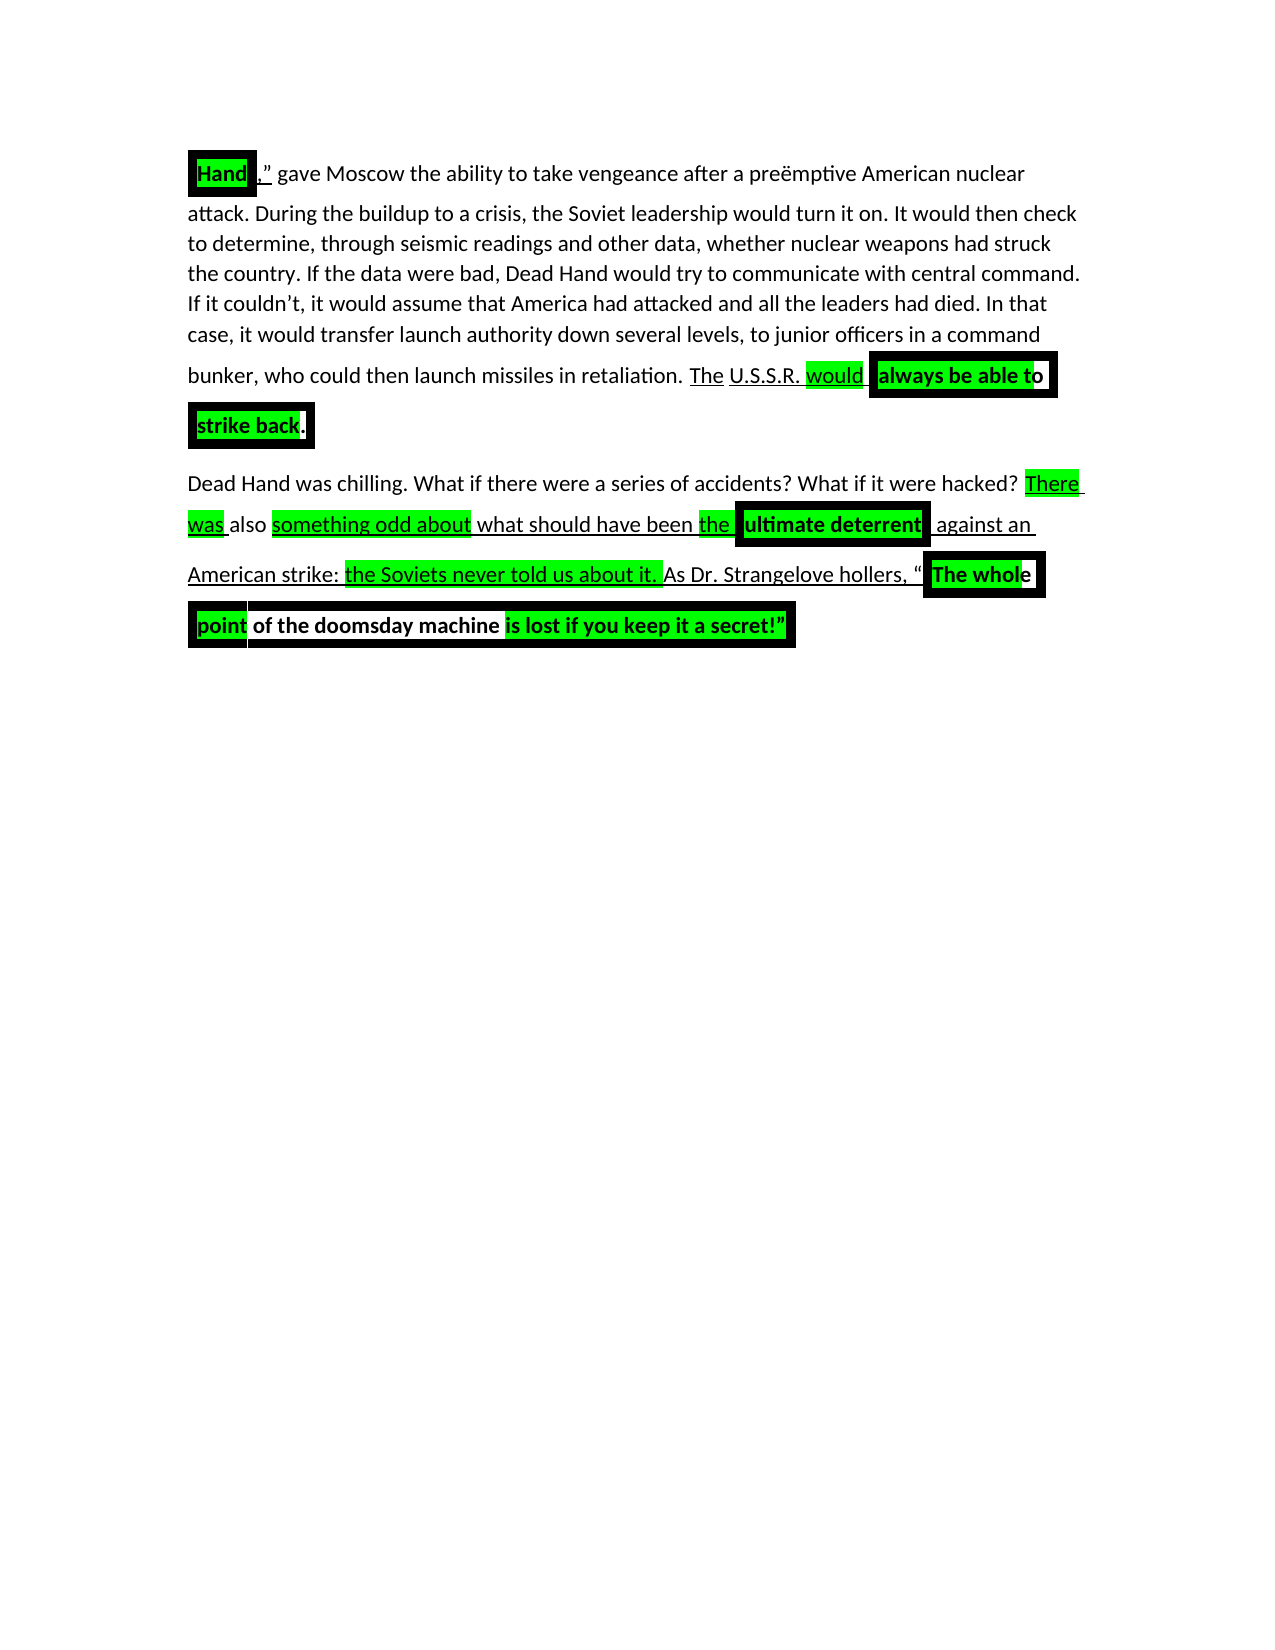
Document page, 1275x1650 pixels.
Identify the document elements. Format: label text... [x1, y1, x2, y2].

text Dead Hand was chilling. What if there were a series of accidents? What if it were hacked? There was also something odd about what should have been the ultimate deterrent against an American strike: the Soviets never told us about it. As Dr. Strangelove hollers, “The whole point of the doomsday machine is lost if you keep it a secret!” [187, 469, 1087, 648]
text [187, 150, 1087, 449]
